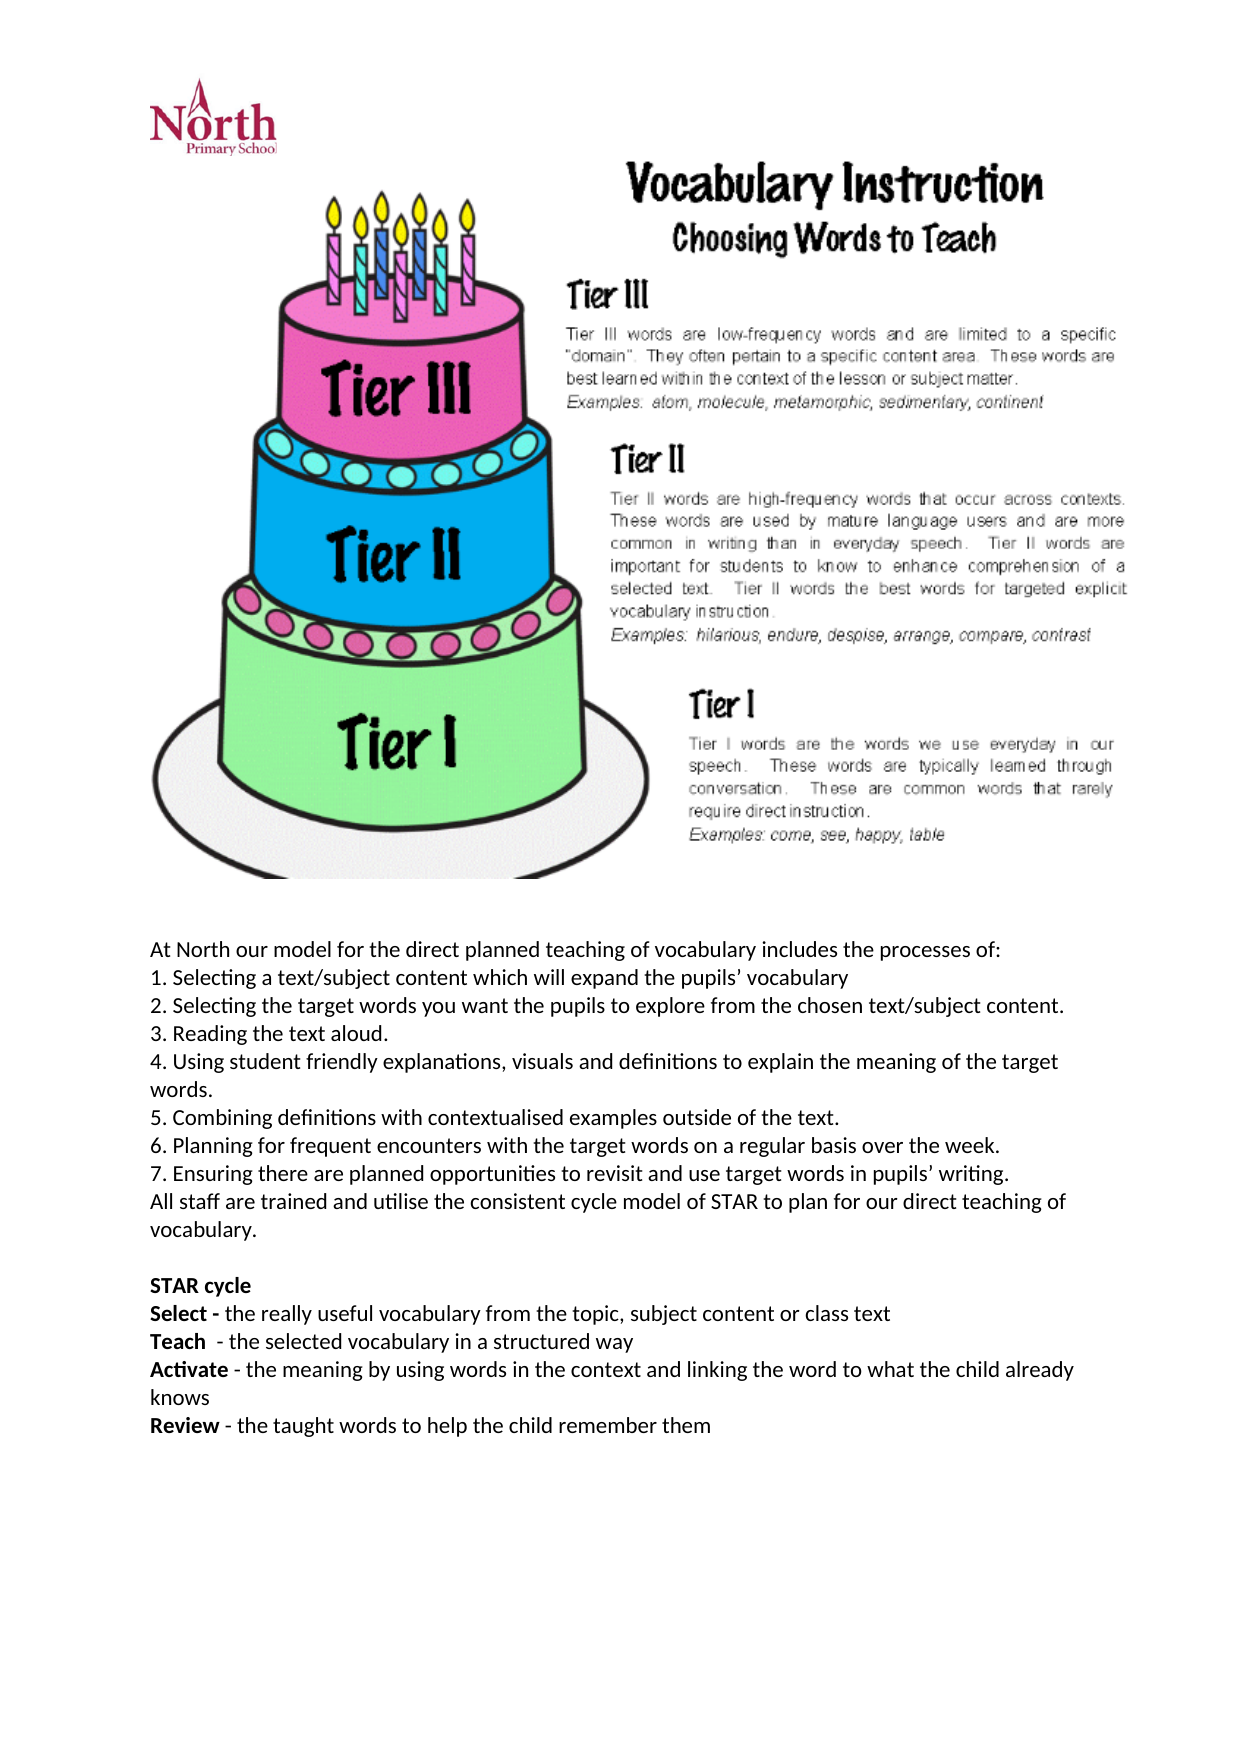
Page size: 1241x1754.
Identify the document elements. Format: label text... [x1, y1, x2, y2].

text 5. Combining definitions with contextualised examples outside of the text. [150, 1103, 1090, 1131]
text 4. Using student friendly explanations, visuals and definitions to explain the meaning of the target words. [150, 1047, 1090, 1103]
text 2. Selecting the target words you want the pupils to explore from the chosen text/subject content. [150, 991, 1090, 1019]
text All staff are trained and utilise the consistent cycle model of STAR to plan for our direct teaching of vocabulary. [150, 1187, 1090, 1243]
text Review - the taught words to help the child remember them [150, 1411, 1090, 1439]
picture [150, 73, 1142, 879]
text STAR cycle [150, 1271, 1090, 1299]
text Activate - the meaning by using words in the context and linking the word to what the child already knows [150, 1355, 1090, 1411]
text Teach - the selected vocabulary in a structured way [150, 1327, 1090, 1355]
text At North our model for the direct planned teaching of vocabulary includes the processes of: [150, 935, 1090, 963]
text 6. Planning for frequent encounters with the target words on a regular basis over the week. [150, 1131, 1090, 1159]
text 3. Reading the text aloud. [150, 1019, 1090, 1047]
text Select - the really useful vocabulary from the topic, subject content or class text [150, 1299, 1090, 1327]
text 7. Ensuring there are planned opportunities to revisit and use target words in pupils’ writing. [150, 1159, 1090, 1187]
text 1. Selecting a text/subject content which will expand the pupils’ vocabulary [150, 963, 1090, 991]
